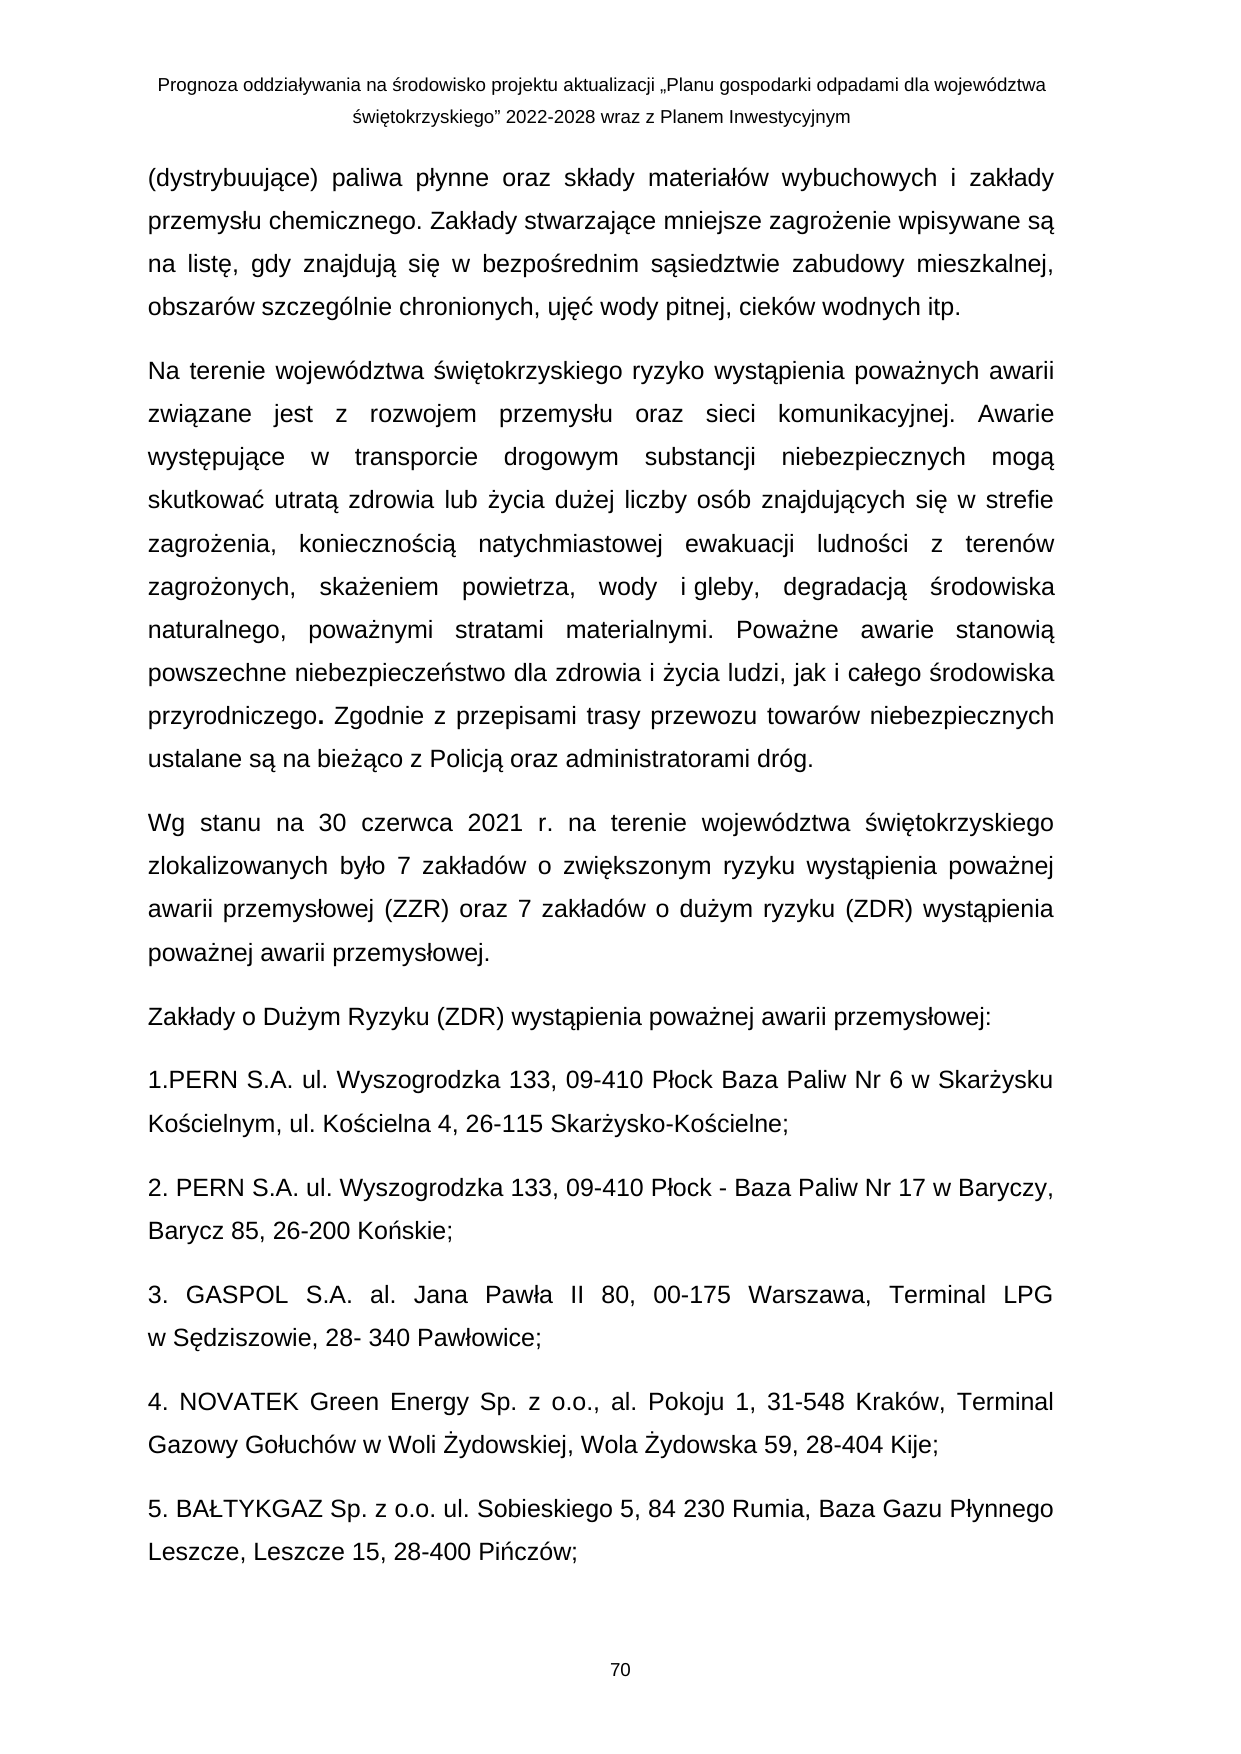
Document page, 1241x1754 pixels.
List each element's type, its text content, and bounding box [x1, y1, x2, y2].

text 3. GASPOL S.A. al. Jana Pawła II 80, 00-175 Warszawa, Terminal LPG w Sędziszowie, 28- 340 Pawłowice; [148, 1279, 1055, 1351]
text 4. NOVATEK Green Energy Sp. z o.o., al. Pokoju 1, 31-548 Kraków, Terminal Gazowy Gołuchów w Woli Żydowskiej, Wola Żydowska 59, 28-404 Kije; [148, 1387, 1055, 1458]
text Zakłady o Dużym Ryzyku (ZDR) wystąpienia poważnej awarii przemysłowej: [148, 1001, 1055, 1030]
text Wg stanu na 30 czerwca 2021 r. na terenie województwa świętokrzyskiego zlokalizowanych było 7 zakładów o zwiększonym ryzyku wystąpienia poważnej awarii przemysłowej (ZZR) oraz 7 zakładów o dużym ryzyku (ZDR) wystąpienia poważnej awarii przemysłowej. [148, 808, 1055, 966]
text 2. PERN S.A. ul. Wyszogrodzka 133, 09-410 Płock - Baza Paliw Nr 17 w Baryczy, Barycz 85, 26-200 Końskie; [148, 1172, 1055, 1244]
text 1.PERN S.A. ul. Wyszogrodzka 133, 09-410 Płock Baza Paliw Nr 6 w Skarżysku Kościelnym, ul. Kościelna 4, 26-115 Skarżysko-Kościelne; [148, 1065, 1055, 1137]
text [148, 163, 1055, 321]
text 5. BAŁTYKGAZ Sp. z o.o. ul. Sobieskiego 5, 84 230 Rumia, Baza Gazu Płynnego Leszcze, Leszcze 15, 28-400 Pińczów; [148, 1494, 1055, 1566]
text Na terenie województwa świętokrzyskiego ryzyko wystąpienia poważnych awarii związane jest z rozwojem przemysłu oraz sieci komunikacyjnej. Awarie występujące w transporcie drogowym substancji niebezpiecznych mogą skutkować utratą zdrowia lub życia dużej liczby osób znajdujących się w strefie zagrożenia, koniecznością natychmiastowej ewakuacji ludności z terenów zagrożonych, skażeniem powietrza, wody i gleby, degradacją środowiska naturalnego, poważnymi stratami materialnymi. Poważne awarie stanowią powszechne niebezpieczeństwo dla zdrowia i życia ludzi, jak i całego środowiska przyrodniczego. Zgodnie z przepisami trasy przewozu towarów niebezpiecznych ustalane są na bieżąco z Policją oraz administratorami dróg. [148, 356, 1055, 773]
